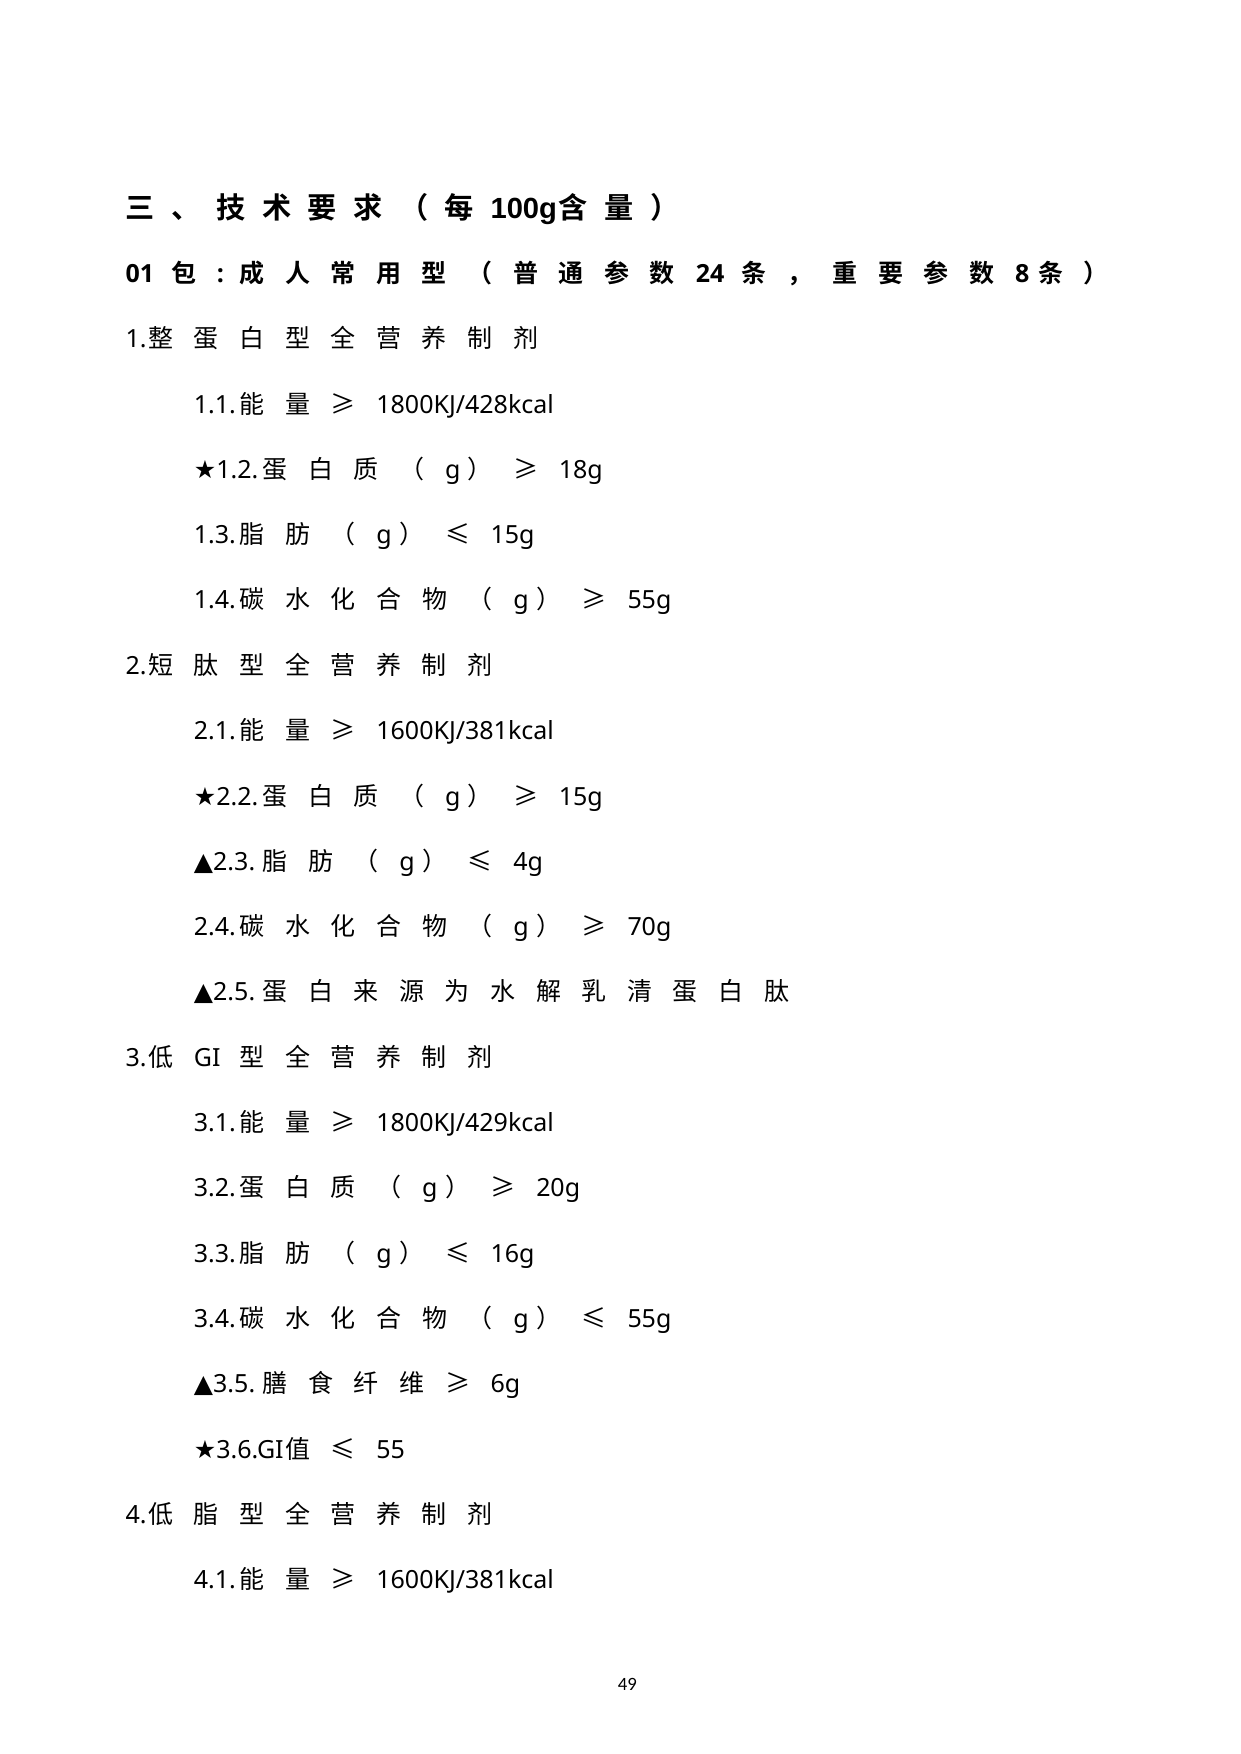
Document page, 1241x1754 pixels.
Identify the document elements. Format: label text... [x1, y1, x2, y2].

text 三、技术要求（每100g含量） [125, 181, 1083, 231]
text ▲2.3.脂肪（g）≤4g [125, 834, 1129, 884]
text 4.低脂型全营养制剂 [125, 1487, 1129, 1538]
text 1.4.碳水化合物（g）≥55g [125, 573, 1129, 623]
text 1.3.脂肪（g）≤15g [125, 508, 1129, 558]
text ▲3.5.膳食纤维≥6g [125, 1357, 1129, 1407]
text 2.短肽型全营养制剂 [125, 638, 1129, 689]
text 3.4.碳水化合物（g）≤55g [125, 1291, 1129, 1342]
text 1.整蛋白型全营养制剂 [125, 312, 1129, 362]
text 2.1.能量≥1600KJ/381kcal [125, 704, 1129, 754]
text ★2.2.蛋白质（g）≥15g [125, 769, 1129, 819]
text 3.2.蛋白质（g）≥20g [125, 1161, 1129, 1211]
text ★3.6.GI值≤55 [125, 1422, 1129, 1472]
text 3.1.能量≥1800KJ/429kcal [125, 1096, 1129, 1146]
text 3.3.脂肪（g）≤16g [125, 1226, 1129, 1276]
text 01包:成人常用型（普通参数24条，重要参数8条） [125, 246, 1129, 297]
text 4.1.能量≥1600KJ/381kcal [125, 1553, 1129, 1603]
text 3.低GI型全营养制剂 [125, 1030, 1129, 1081]
text 2.4.碳水化合物（g）≥70g [125, 899, 1129, 950]
text 1.1.能量≥1800KJ/428kcal [125, 377, 1129, 427]
text ▲2.5.蛋白来源为水解乳清蛋白肽 [125, 965, 1129, 1015]
text ★1.2.蛋白质（g）≥18g [125, 442, 1129, 493]
